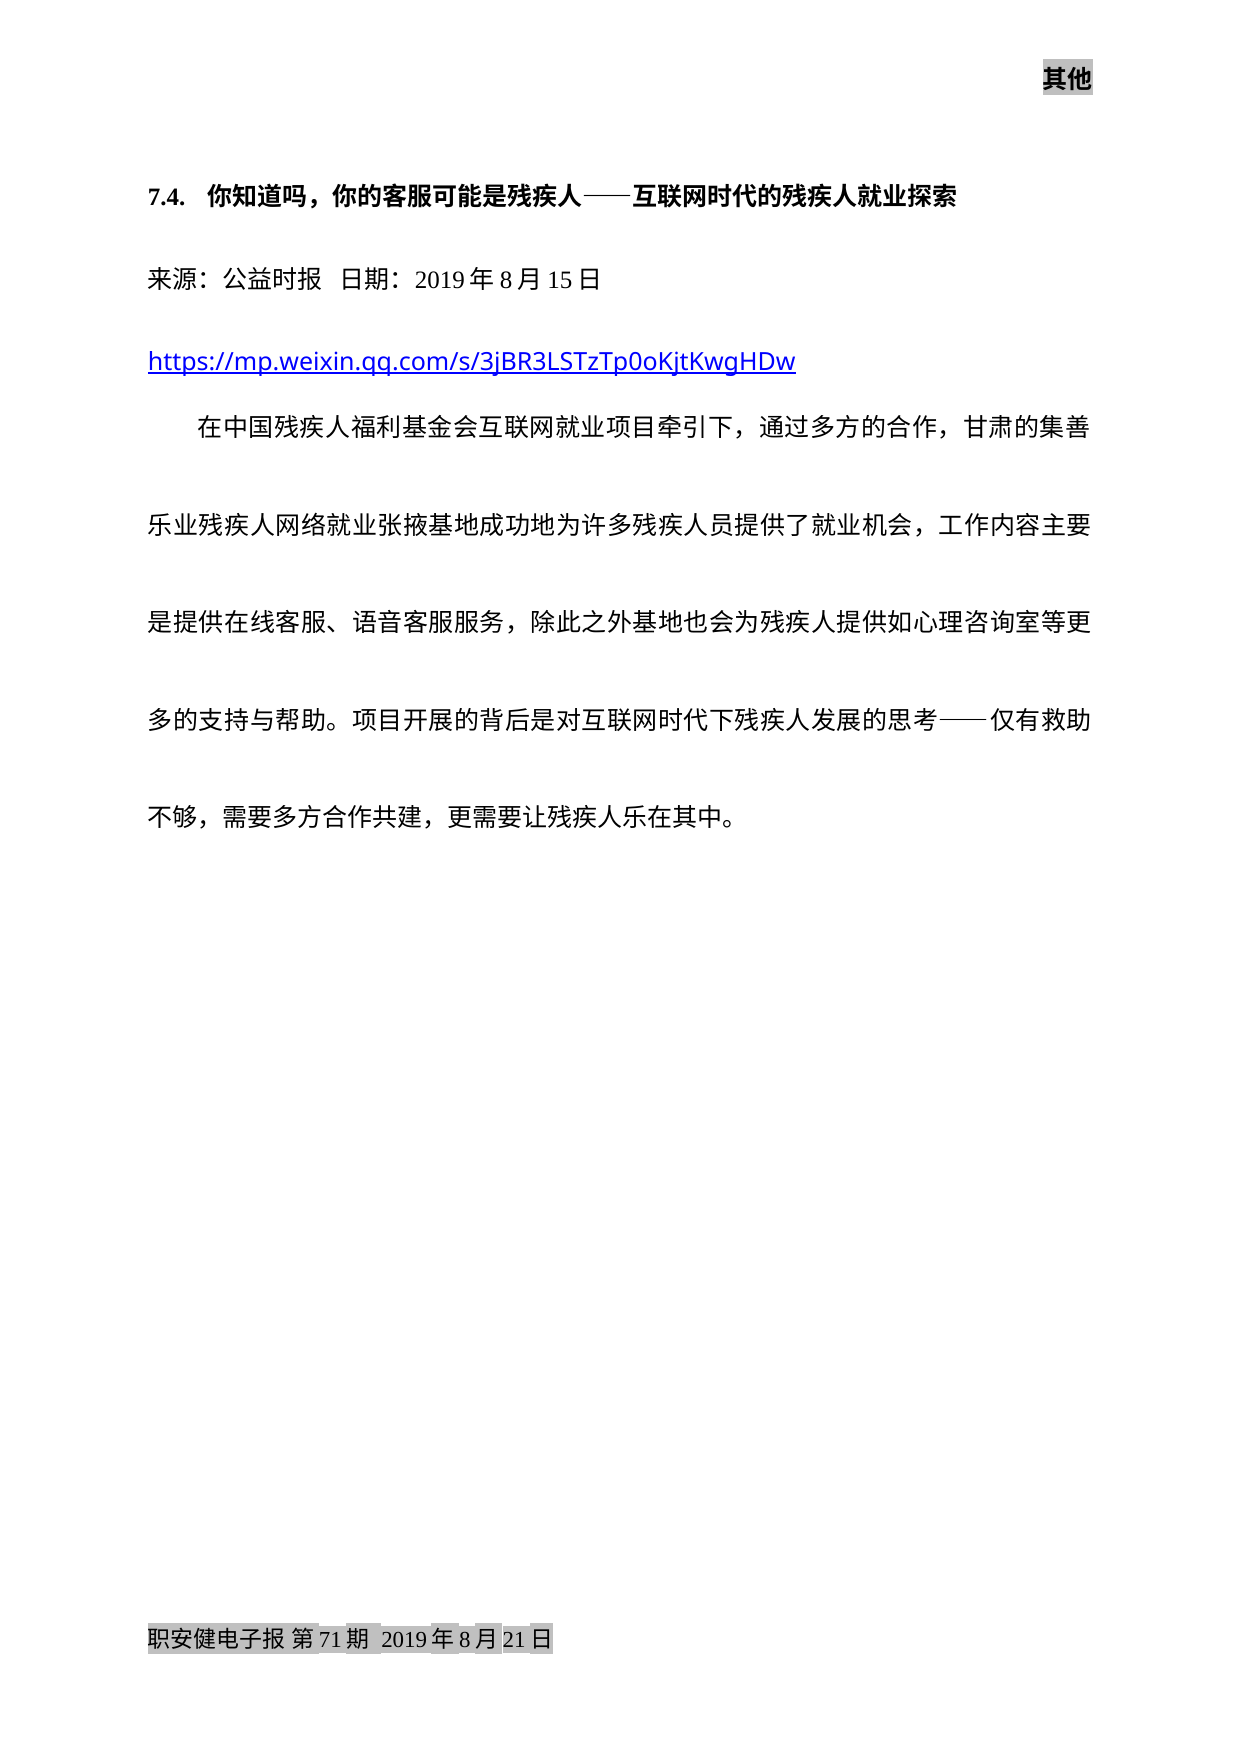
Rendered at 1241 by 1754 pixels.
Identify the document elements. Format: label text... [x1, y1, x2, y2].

text 在中国残疾人福利基金会互联网就业项目牵引下，通过多方的合作，甘肃的集善乐业残疾人网络就业张掖基地成功地为许多残疾人员提供了就业机会，工作内容主要是提供在线客服、语音客服服务，除此之外基地也会为残疾人提供如心理咨询室等更多的支持与帮助。项目开展的背后是对互联网时代下残疾人发展的思考——仅有救助不够，需要多方合作共建，更需要让残疾人乐在其中。 [148, 393, 1092, 848]
text 来源：公益时报 日期：2019年8月15日 [148, 245, 1092, 310]
list 你知道吗，你的客服可能是残疾人——互联网时代的残疾人就业探索 [148, 162, 1092, 227]
text https://mp.weixin.qq.com/s/3jBR3LSTzTp0oKjtKwgHDw [148, 328, 1092, 393]
